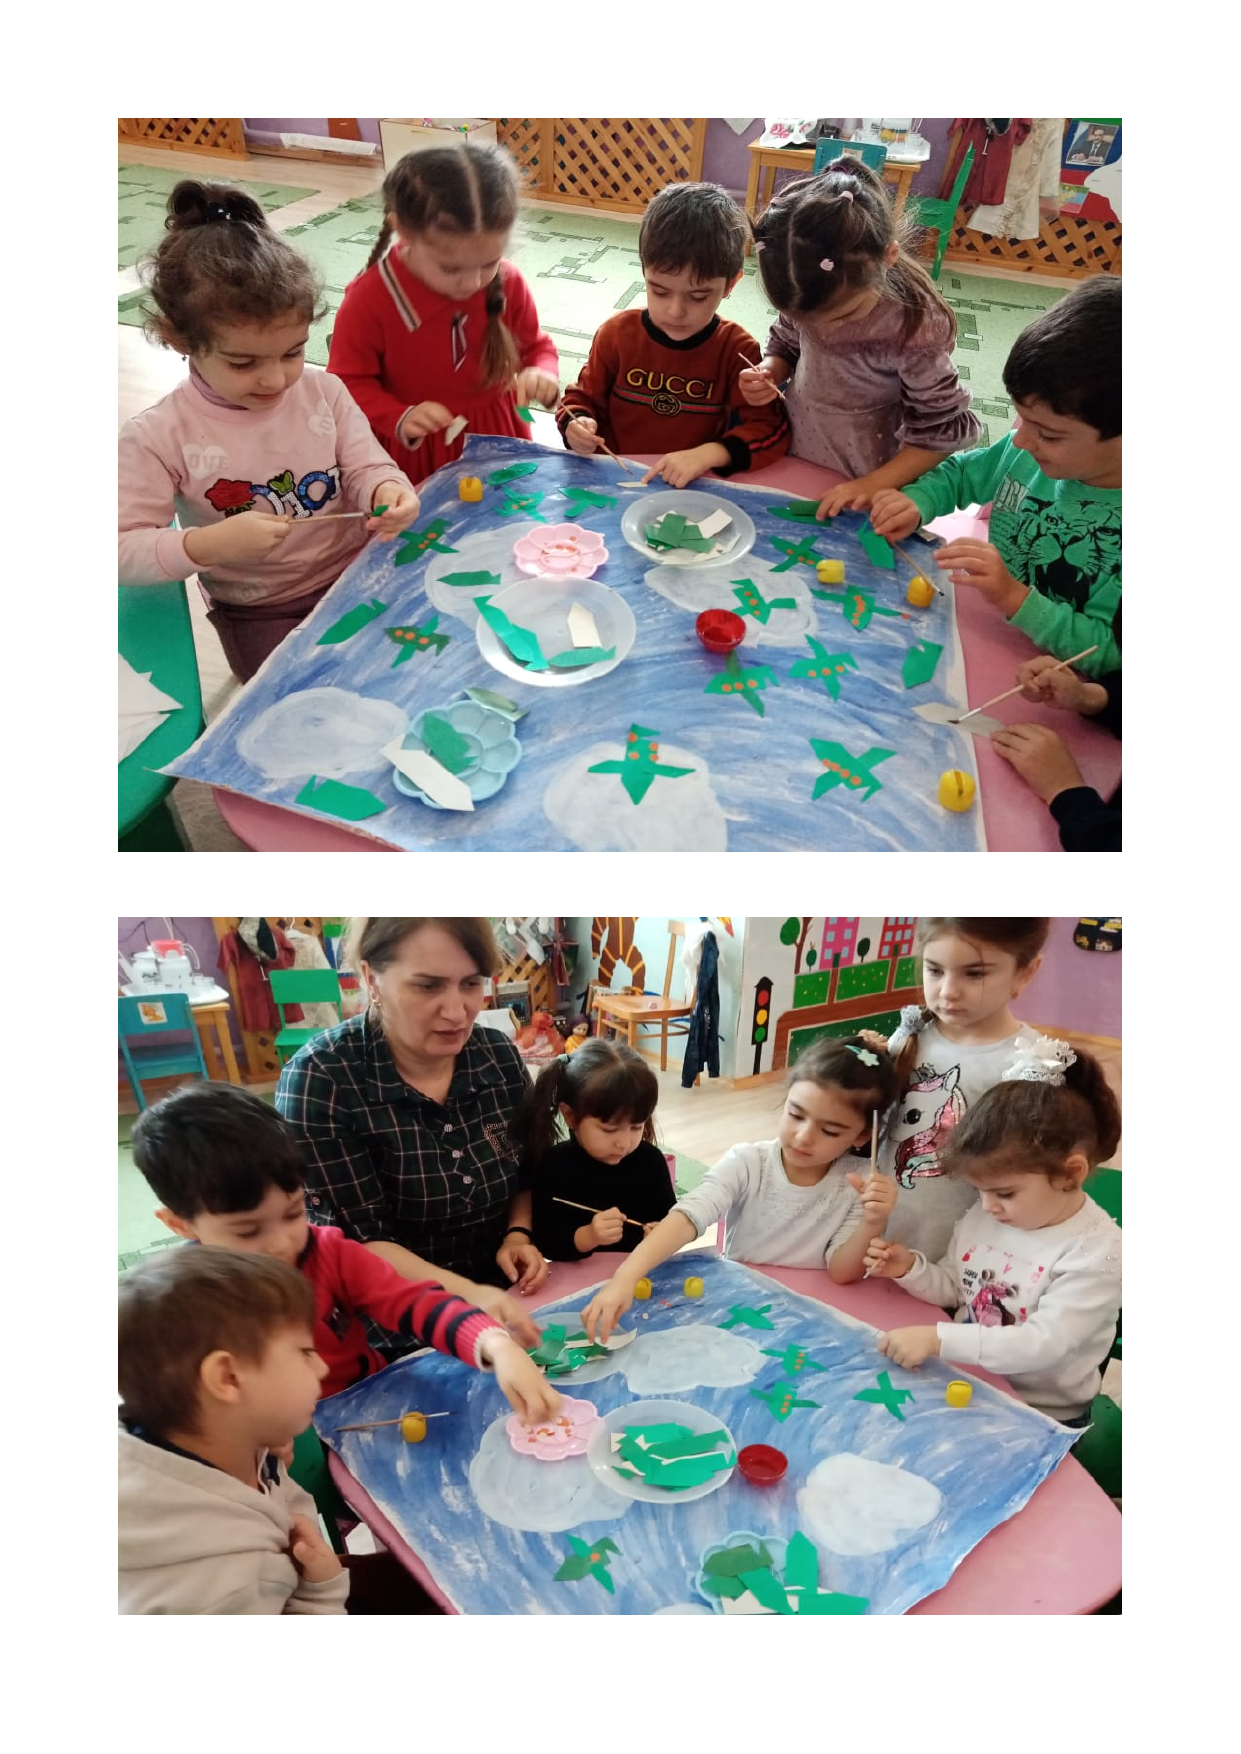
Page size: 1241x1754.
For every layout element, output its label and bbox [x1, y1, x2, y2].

picture [118, 118, 1122, 852]
picture [118, 917, 1122, 1615]
